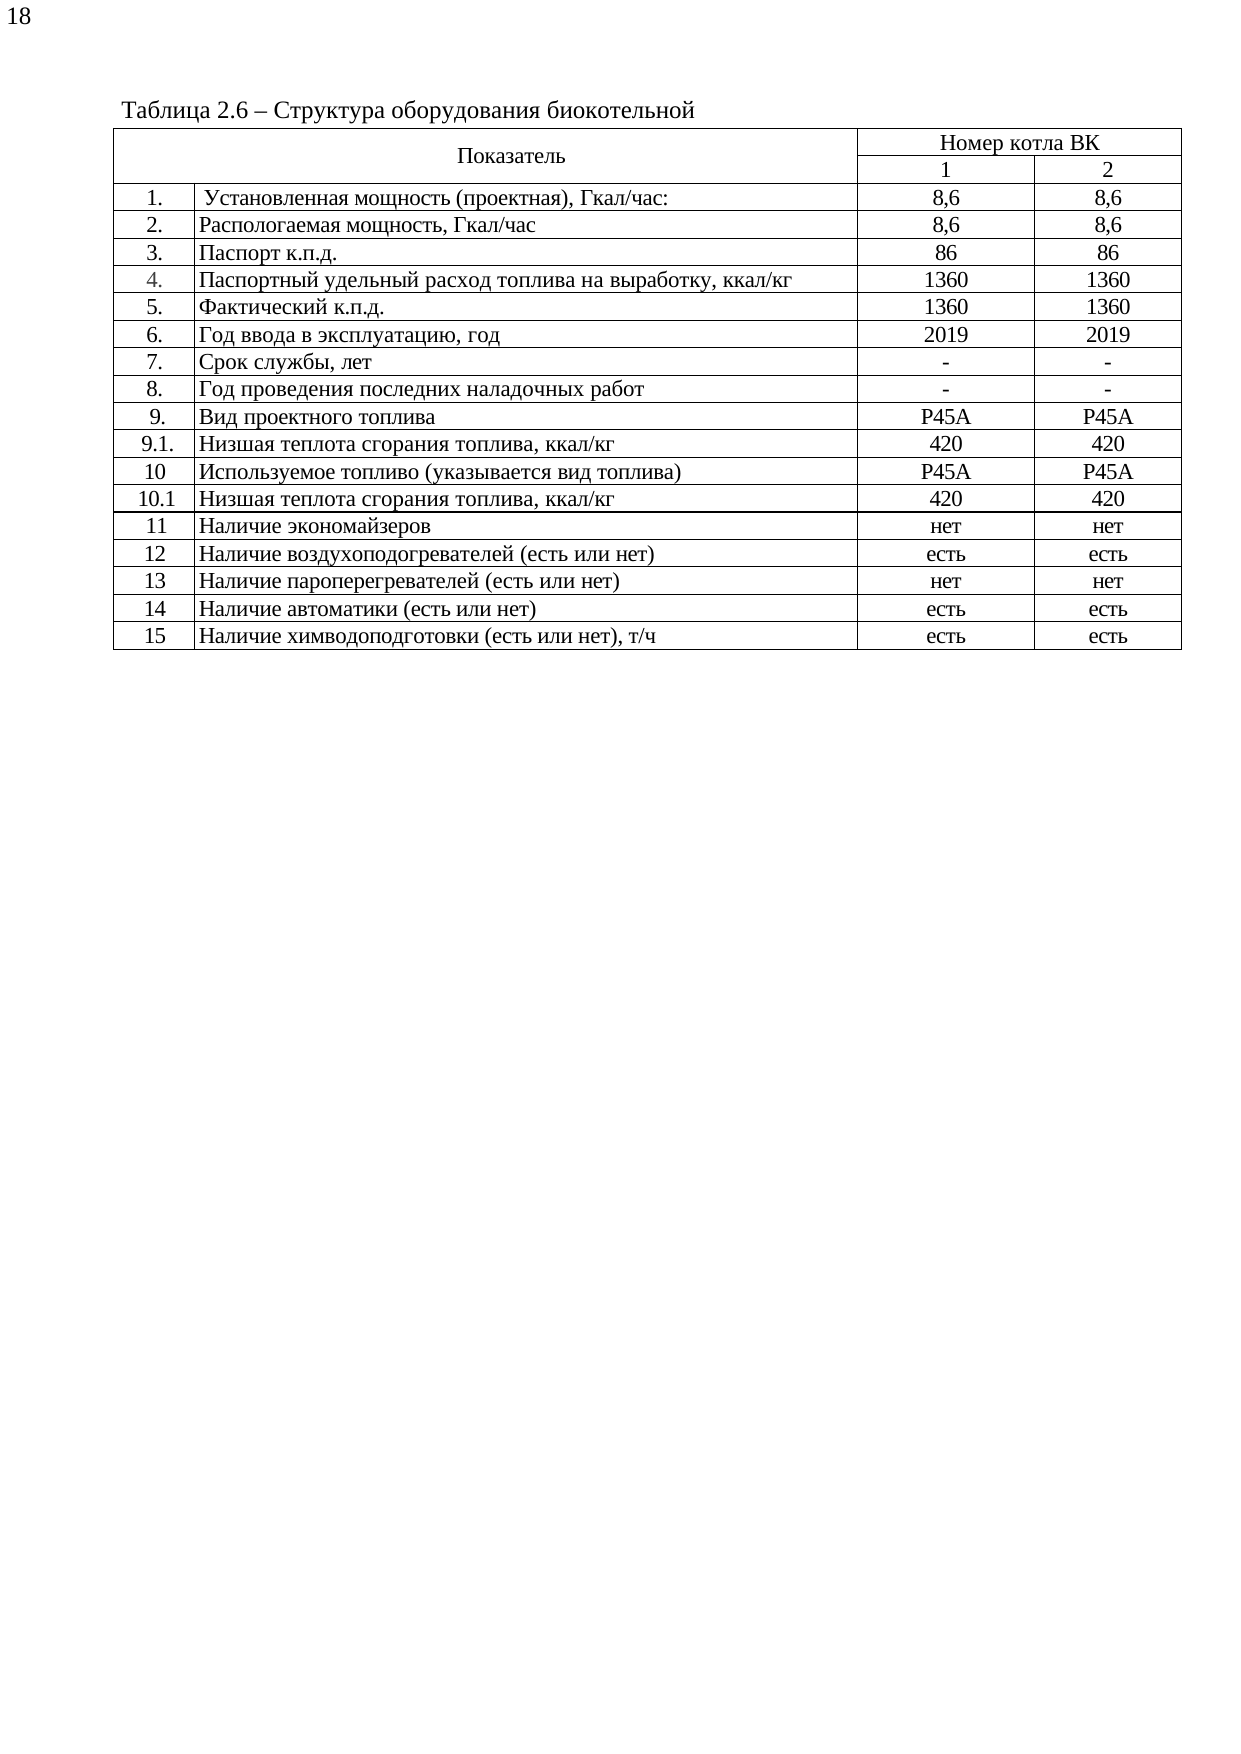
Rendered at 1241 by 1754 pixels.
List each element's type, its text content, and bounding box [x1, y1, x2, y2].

table_cell нет [1035, 567, 1181, 594]
table_cell Р45А [858, 403, 1034, 429]
table_cell 4. [114, 266, 194, 292]
table_cell есть [858, 622, 1034, 648]
table_cell - [858, 376, 1034, 402]
table_cell 2 [1035, 156, 1181, 183]
table_cell Используемое топливо (указывается вид топлива) [195, 458, 857, 484]
table_cell 8,6 [1035, 184, 1181, 210]
table_cell - [858, 348, 1034, 374]
table_cell Год проведения последних наладочных работ [195, 376, 857, 402]
table_cell Низшая теплота сгорания топлива, ккал/кг [195, 485, 857, 511]
table_cell 420 [1035, 485, 1181, 511]
table_cell 1360 [1035, 293, 1181, 320]
text Таблица 2.6 – Структура оборудования биокотельной [106, 95, 1201, 124]
table_cell Наличие химводоподготовки (есть или нет), т/ч [195, 622, 857, 648]
table_cell 9.1. [114, 430, 194, 457]
table_cell - [1035, 376, 1181, 402]
table_cell 1360 [858, 266, 1034, 292]
table_cell Наличие пароперегревателей (есть или нет) [195, 567, 857, 594]
table_header Показатель [114, 129, 857, 183]
table_cell 8,6 [858, 211, 1034, 237]
table_cell Наличие воздухоподогревателей (есть или нет) [195, 540, 857, 566]
table_cell есть [1035, 540, 1181, 566]
table_cell 5. [114, 293, 194, 320]
table_cell 2. [114, 211, 194, 237]
table_cell Год ввода в эксплуатацию, год [195, 321, 857, 347]
table_cell Паспорт к.п.д. [195, 239, 857, 265]
table_cell 7. [114, 348, 194, 374]
table_cell Паспортный удельный расход топлива на выработку, ккал/кг [195, 266, 857, 292]
table_cell 11 [114, 513, 194, 539]
table_cell 420 [858, 430, 1034, 457]
table_cell Низшая теплота сгорания топлива, ккал/кг [195, 430, 857, 457]
table_cell нет [858, 513, 1034, 539]
table_cell 10.1 [114, 485, 194, 511]
table_cell Р45А [1035, 403, 1181, 429]
table_cell 1. [114, 184, 194, 210]
table_cell Срок службы, лет [195, 348, 857, 374]
table_cell - [1035, 348, 1181, 374]
table_cell 2019 [1035, 321, 1181, 347]
table_cell 14 [114, 595, 194, 621]
table_cell 9. [114, 403, 194, 429]
table_cell 1360 [1035, 266, 1181, 292]
table_cell 2019 [858, 321, 1034, 347]
table_cell Наличие экономайзеров [195, 513, 857, 539]
table_cell 8. [114, 376, 194, 402]
table_cell 8,6 [1035, 211, 1181, 237]
table_cell 1 [858, 156, 1034, 183]
table_cell 6. [114, 321, 194, 347]
table_cell 15 [114, 622, 194, 648]
table_cell Вид проектного топлива [195, 403, 857, 429]
table_cell 86 [858, 239, 1034, 265]
table_cell Наличие автоматики (есть или нет) [195, 595, 857, 621]
table_cell есть [858, 595, 1034, 621]
table_cell есть [858, 540, 1034, 566]
table_cell 13 [114, 567, 194, 594]
table_cell Установленная мощность (проектная), Гкал/час: [195, 184, 857, 210]
table_cell нет [1035, 513, 1181, 539]
table_cell 420 [1035, 430, 1181, 457]
table_cell Распологаемая мощность, Гкал/час [195, 211, 857, 237]
table_cell 1360 [858, 293, 1034, 320]
table_cell есть [1035, 595, 1181, 621]
table_cell 3. [114, 239, 194, 265]
table_header Номер котла ВК [858, 129, 1181, 155]
table_cell Р45А [858, 458, 1034, 484]
table_cell 10 [114, 458, 194, 484]
table_cell Р45А [1035, 458, 1181, 484]
table_cell 12 [114, 540, 194, 566]
table_cell есть [1035, 622, 1181, 648]
table_cell нет [858, 567, 1034, 594]
table_cell 8,6 [858, 184, 1034, 210]
table_cell 420 [858, 485, 1034, 511]
table_cell 86 [1035, 239, 1181, 265]
table_cell Фактический к.п.д. [195, 293, 857, 320]
